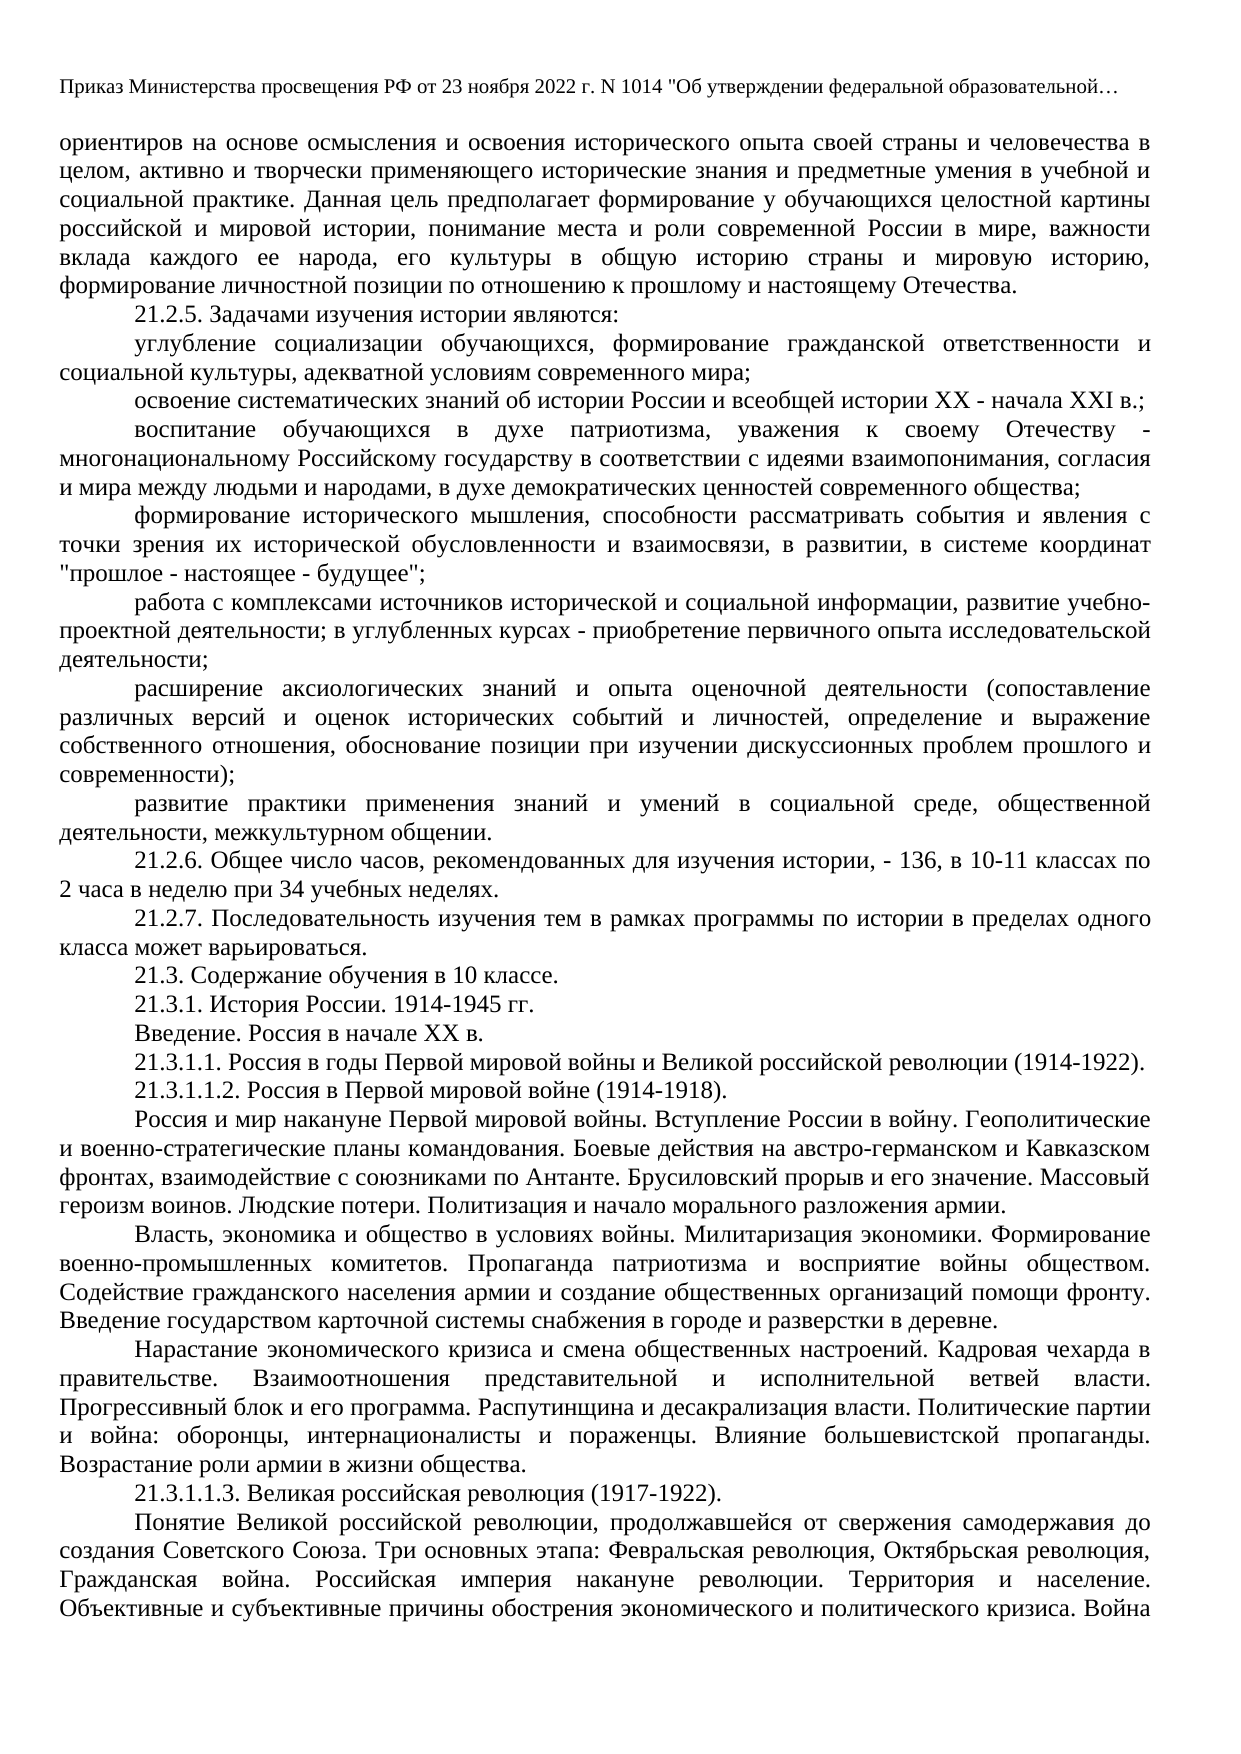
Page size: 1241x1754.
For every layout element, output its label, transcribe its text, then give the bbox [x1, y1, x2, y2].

text Россия и мир накануне Первой мировой войны. Вступление России в войну. Геополитические и военно-стратегические планы командования. Боевые действия на австро-германском и Кавказском фронтах, взаимодействие с союзниками по Антанте. Брусиловский прорыв и его значение. Массовый героизм воинов. Людские потери. Политизация и начало морального разложения армии. [59, 1104, 1152, 1219]
text развитие практики применения знаний и умений в социальной среде, общественной деятельности, межкультурном общении. [59, 788, 1152, 845]
text 21.3. Содержание обучения в 10 классе. [59, 960, 1152, 989]
text 21.2.6. Общее число часов, рекомендованных для изучения истории, - 136, в 10-11 классах по 2 часа в неделю при 34 учебных неделях. [59, 845, 1152, 903]
text 21.2.5. Задачами изучения истории являются: [59, 299, 1152, 328]
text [59, 1507, 1152, 1622]
text Нарастание экономического кризиса и смена общественных настроений. Кадровая чехарда в правительстве. Взаимоотношения представительной и исполнительной ветвей власти. Прогрессивный блок и его программа. Распутинщина и десакрализация власти. Политические партии и война: оборонцы, интернационалисты и пораженцы. Влияние большевистской пропаганды. Возрастание роли армии в жизни общества. [59, 1334, 1152, 1478]
text формирование исторического мышления, способности рассматривать события и явления с точки зрения их исторической обусловленности и взаимосвязи, в развитии, в системе координат "прошлое - настоящее - будущее"; [59, 500, 1152, 587]
text расширение аксиологических знаний и опыта оценочной деятельности (сопоставление различных версий и оценок исторических событий и личностей, определение и выражение собственного отношения, обоснование позиции при изучении дискуссионных проблем прошлого и современности); [59, 673, 1152, 788]
text Власть, экономика и общество в условиях войны. Милитаризация экономики. Формирование военно-промышленных комитетов. Пропаганда патриотизма и восприятие войны обществом. Содействие гражданского населения армии и создание общественных организаций помощи фронту. Введение государством карточной системы снабжения в городе и разверстки в деревне. [59, 1219, 1152, 1334]
text Введение. Россия в начале XX в. [59, 1018, 1152, 1047]
text углубление социализации обучающихся, формирование гражданской ответственности и социальной культуры, адекватной условиям современного мира; [59, 328, 1152, 385]
text 21.3.1.1.2. Россия в Первой мировой войне (1914-1918). [59, 1075, 1152, 1104]
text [59, 127, 1152, 299]
text освоение систематических знаний об истории России и всеобщей истории XX - начала XXI в.; [59, 385, 1152, 414]
text воспитание обучающихся в духе патриотизма, уважения к своему Отечеству - многонациональному Российскому государству в соответствии с идеями взаимопонимания, согласия и мира между людьми и народами, в духе демократических ценностей современного общества; [59, 414, 1152, 500]
text 21.2.7. Последовательность изучения тем в рамках программы по истории в пределах одного класса может варьироваться. [59, 903, 1152, 960]
text работа с комплексами источников исторической и социальной информации, развитие учебно-проектной деятельности; в углубленных курсах - приобретение первичного опыта исследовательской деятельности; [59, 587, 1152, 673]
text 21.3.1.1. Россия в годы Первой мировой войны и Великой российской революции (1914-1922). [59, 1047, 1152, 1075]
text 21.3.1. История России. 1914-1945 гг. [59, 989, 1152, 1018]
text 21.3.1.1.3. Великая российская революция (1917-1922). [59, 1478, 1152, 1507]
